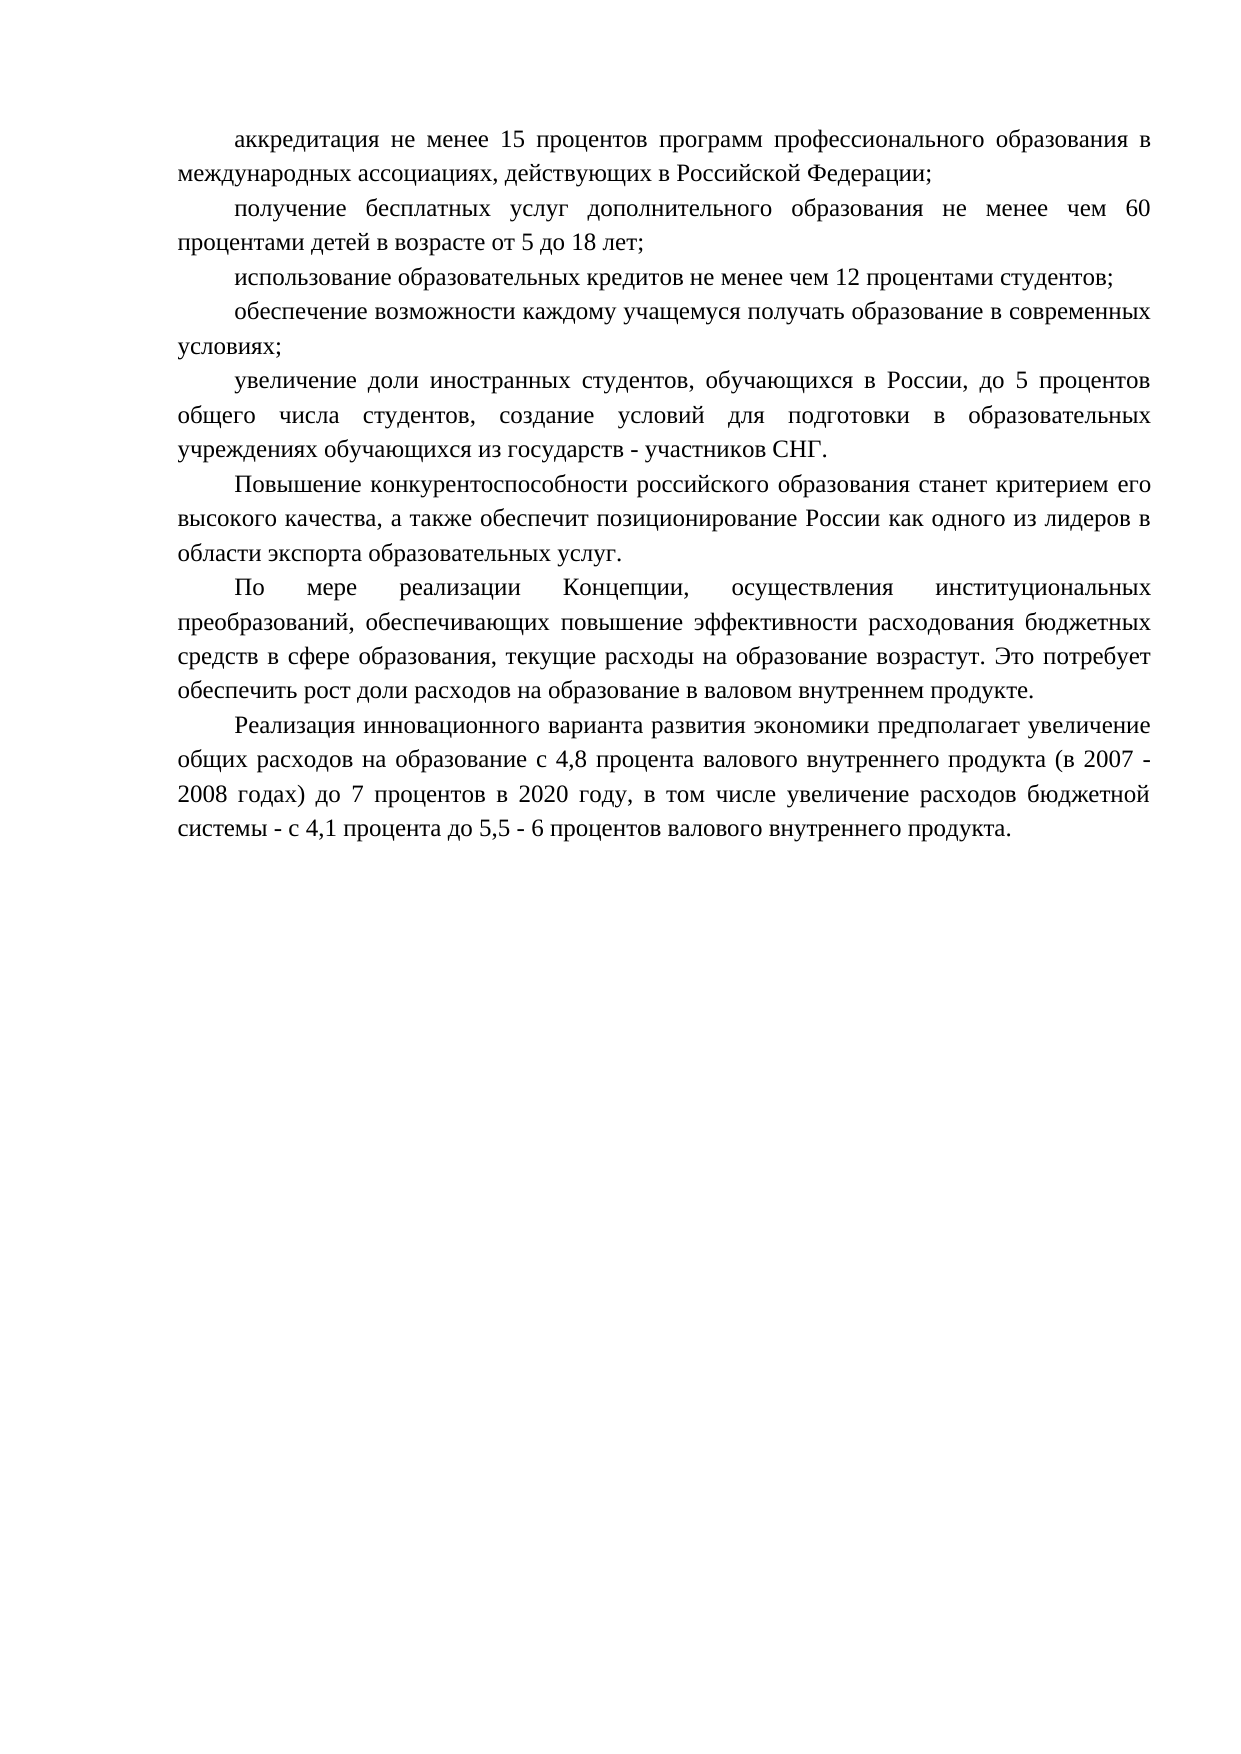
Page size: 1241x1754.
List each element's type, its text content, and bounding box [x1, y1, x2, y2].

text По мере реализации Концепции, осуществления институциональных преобразований, обеспечивающих повышение эффективности расходования бюджетных средств в сфере образования, текущие расходы на образование возрастут. Это потребует обеспечить рост доли расходов на образование в валовом внутреннем продукте. [177, 566, 1152, 704]
text обеспечение возможности каждому учащемуся получать образование в современных условиях; [177, 291, 1152, 359]
text аккредитация не менее 15 процентов программ профессионального образования в международных ассоциациях, действующих в Российской Федерации; [177, 118, 1152, 187]
text Реализация инновационного варианта развития экономики предполагает увеличение общих расходов на образование с 4,8 процента валового внутреннего продукта (в 2007 - 2008 годах) до 7 процентов в 2020 году, в том числе увеличение расходов бюджетной системы - с 4,1 процента до 5,5 - 6 процентов валового внутреннего продукта. [177, 704, 1152, 842]
text увеличение доли иностранных студентов, обучающихся в России, до 5 процентов общего числа студентов, создание условий для подготовки в образовательных учреждениях обучающихся из государств - участников СНГ. [177, 359, 1152, 463]
text использование образовательных кредитов не менее чем 12 процентами студентов; [177, 256, 1152, 291]
text получение бесплатных услуг дополнительного образования не менее чем 60 процентами детей в возрасте от 5 до 18 лет; [177, 187, 1152, 256]
text Повышение конкурентоспособности российского образования станет критерием его высокого качества, а также обеспечит позиционирование России как одного из лидеров в области экспорта образовательных услуг. [177, 463, 1152, 566]
